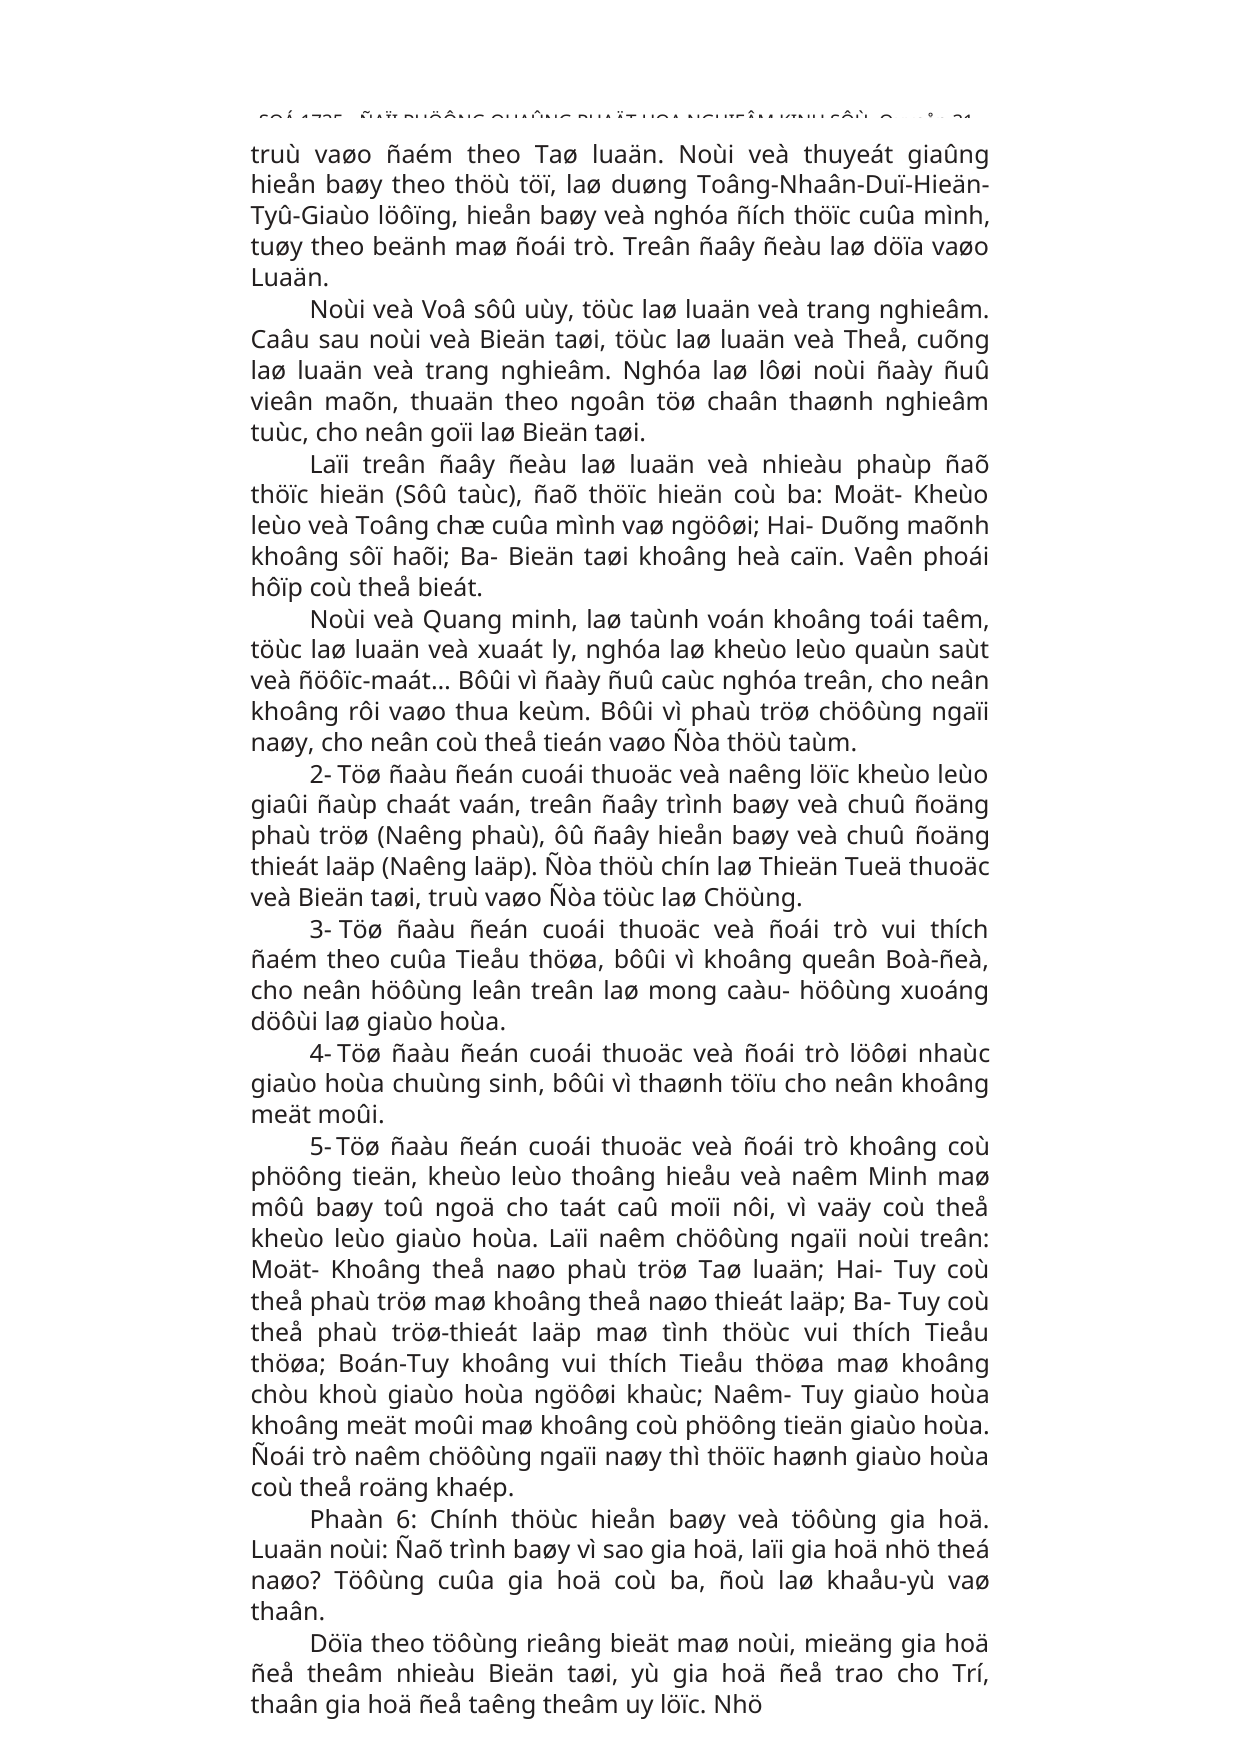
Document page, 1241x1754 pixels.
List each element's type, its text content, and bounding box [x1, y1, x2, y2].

text truù vaøo ñaém theo Taø luaän. Noùi veà thuyeát giaûng hieån baøy theo thöù töï, laø duøng Toâng-Nhaân-Duï-Hieän-Tyû-Giaùo löôïng, hieån baøy veà nghóa ñích thöïc cuûa mình, tuøy theo beänh maø ñoái trò. Treân ñaây ñeàu laø döïa vaøo Luaän. [250, 138, 990, 294]
text Noùi veà Voâ sôû uùy, töùc laø luaän veà trang nghieâm. Caâu sau noùi veà Bieän taøi, töùc laø luaän veà Theå, cuõng laø luaän veà trang nghieâm. Nghóa laø lôøi noùi ñaày ñuû vieân maõn, thuaän theo ngoân töø chaân thaønh nghieâm tuùc, cho neân goïi laø Bieän taøi. [250, 294, 990, 449]
list Töø ñaàu ñeán cuoái thuoäc veà ñoái trò vui thích ñaém theo cuûa Tieåu thöøa, bôûi vì khoâng queân Boà-ñeà, cho neân höôùng leân treân laø mong caàu- höôùng xuoáng döôùi laø giaùo hoùa. [250, 914, 990, 1038]
list Töø ñaàu ñeán cuoái thuoäc veà ñoái trò khoâng coù phöông tieän, kheùo leùo thoâng hieåu veà naêm Minh maø môû baøy toû ngoä cho taát caû moïi nôi, vì vaäy coù theå kheùo leùo giaùo hoùa. Laïi naêm chöôùng ngaïi noùi treân: Moät- Khoâng theå naøo phaù tröø Taø luaän; Hai- Tuy coù theå phaù tröø maø khoâng theå naøo thieát laäp; Ba- Tuy coù theå phaù tröø-thieát laäp maø tình thöùc vui thích Tieåu thöøa; Boán-Tuy khoâng vui thích Tieåu thöøa maø khoâng chòu khoù giaùo hoùa ngöôøi khaùc; Naêm- Tuy giaùo hoùa khoâng meät moûi maø khoâng coù phöông tieän giaùo hoùa. Ñoái trò naêm chöôùng ngaïi naøy thì thöïc haønh giaùo hoùa coù theå roäng khaép. [250, 1131, 990, 1503]
text Döïa theo töôùng rieâng bieät maø noùi, mieäng gia hoä ñeå theâm nhieàu Bieän taøi, yù gia hoä ñeå trao cho Trí, thaân gia hoä ñeå taêng theâm uy löïc. Nhö [250, 1628, 990, 1721]
list Töø ñaàu ñeán cuoái thuoäc veà ñoái trò löôøi nhaùc giaùo hoùa chuùng sinh, bôûi vì thaønh töïu cho neân khoâng meät moûi. [250, 1038, 990, 1131]
text Noùi veà Quang minh, laø taùnh voán khoâng toái taêm, töùc laø luaän veà xuaát ly, nghóa laø kheùo leùo quaùn saùt veà ñöôïc-maát… Bôûi vì ñaày ñuû caùc nghóa treân, cho neân khoâng rôi vaøo thua keùm. Bôûi vì phaù tröø chöôùng ngaïi naøy, cho neân coù theå tieán vaøo Ñòa thöù taùm. [250, 604, 990, 759]
list Töø ñaàu ñeán cuoái thuoäc veà naêng löïc kheùo leùo giaûi ñaùp chaát vaán, treân ñaây trình baøy veà chuû ñoäng phaù tröø (Naêng phaù), ôû ñaây hieån baøy veà chuû ñoäng thieát laäp (Naêng laäp). Ñòa thöù chín laø Thieän Tueä thuoäc veà Bieän taøi, truù vaøo Ñòa töùc laø Chöùng. [250, 759, 990, 914]
text Phaàn 6: Chính thöùc hieån baøy veà töôùng gia hoä. Luaän noùi: Ñaõ trình baøy vì sao gia hoä, laïi gia hoä nhö theá naøo? Töôùng cuûa gia hoä coù ba, ñoù laø khaåu-yù vaø thaân. [250, 1503, 990, 1628]
text Laïi treân ñaây ñeàu laø luaän veà nhieàu phaùp ñaõ thöïc hieän (Sôû taùc), ñaõ thöïc hieän coù ba: Moät- Kheùo leùo veà Toâng chæ cuûa mình vaø ngöôøi; Hai- Duõng maõnh khoâng sôï haõi; Ba- Bieän taøi khoâng heà caïn. Vaên phoái hôïp coù theå bieát. [250, 449, 990, 604]
